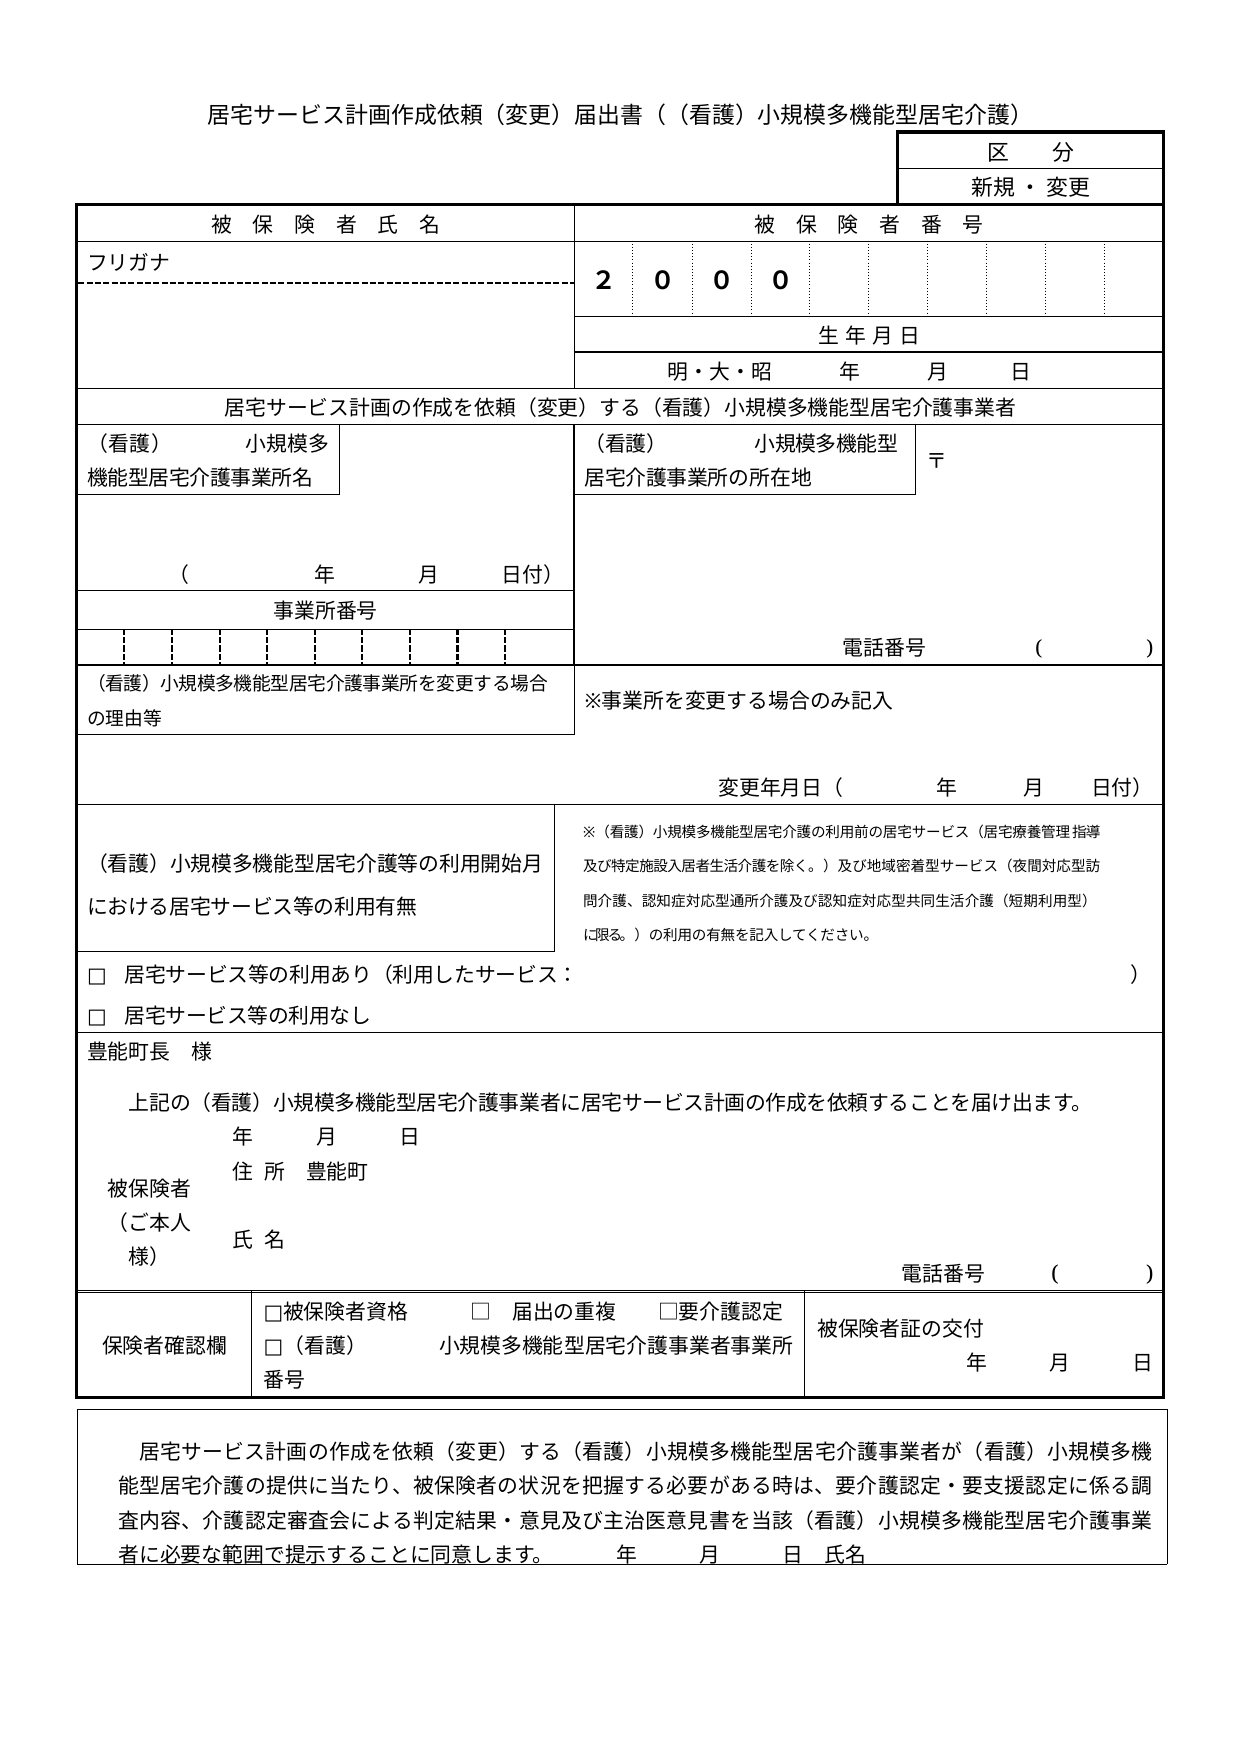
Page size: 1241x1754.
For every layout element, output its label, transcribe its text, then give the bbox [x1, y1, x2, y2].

table_cell ０ [751, 242, 810, 316]
text 居宅サービス計画の作成を依頼（変更）する（看護）小規模多機能型居宅介護事業者が（看護）小規模多機能型居宅介護の提供に当たり、被保険者の状況を把握する必要がある時は、要介護認定・要支援認定に係る調査内容、介護認定審査会による判定結果・意見及び主治医意見書を当該（看護）小規模多機能型居宅介護事業者に必要な範囲で提示することに同意します。 年 月 日 氏名 [118, 1433, 1156, 1564]
table_cell [172, 630, 219, 664]
table_cell ※事業所を変更する場合のみ記入 [575, 666, 1162, 734]
table_cell [78, 282, 574, 388]
table_cell 新規 ・ 変更 [899, 169, 1162, 203]
table_cell 電話番号 ( ) [575, 494, 1162, 664]
table_cell （ 年 月 日付） [78, 494, 573, 590]
table_cell 事業所番号 [78, 591, 573, 629]
table_cell [220, 630, 267, 664]
table_cell [362, 630, 410, 664]
text 居宅サービス計画作成依頼（変更）届出書（（看護）小規模多機能型居宅介護） [118, 96, 1122, 130]
table_cell [410, 630, 457, 664]
table_cell 変更年月日（ 年 月 日付） [78, 734, 1162, 804]
table_cell （看護）小規模多機能型居宅介護等の利用開始月における居宅サービス等の利用有無 [78, 805, 554, 951]
table_cell ２ [575, 242, 633, 316]
table_cell ０ [692, 242, 751, 316]
table_cell [987, 242, 1046, 316]
table_cell 保険者確認欄 [78, 1293, 251, 1396]
table_cell [505, 630, 573, 664]
table_cell 被保険者証の交付 年 月 日 [805, 1293, 1162, 1396]
table_cell （看護）小規模多機能型居宅介護事業所を変更する場合の理由等 [78, 666, 574, 734]
table_cell ０ [633, 242, 692, 316]
table_cell 被 保 険 者 番 号 [575, 206, 1162, 241]
table_cell 〒 [916, 425, 1162, 494]
table_cell （看護） 小規模多機能型居宅介護事業所の所在地 [575, 425, 915, 494]
table_cell [267, 630, 315, 664]
table_cell [810, 242, 869, 316]
table_cell （看護） 小規模多機能型居宅介護事業所名 [78, 425, 339, 494]
table_cell 居宅サービス等の利用あり（利用したサービス： ） 居宅サービス等の利用なし [78, 951, 1162, 1032]
table_cell □被保険者資格 □ 届出の重複 □要介護認定 □（看護） 小規模多機能型居宅介護事業者事業所番号 [252, 1293, 804, 1396]
table_cell [340, 425, 573, 494]
table_cell [1046, 242, 1105, 316]
table_cell 明・大・昭 年 月 日 [575, 353, 1162, 388]
table_cell [315, 630, 362, 664]
table_cell フリガナ [78, 242, 574, 282]
table_cell [78, 630, 124, 664]
table_cell 生年月日 [575, 317, 1162, 351]
table_cell 住所 豊能町 氏名 電話番号 ( ) [222, 1153, 1162, 1290]
table_cell 居宅サービス計画の作成を依頼（変更）する（看護）小規模多機能型居宅介護事業者 [78, 389, 1162, 423]
table_cell [124, 630, 172, 664]
table_cell [928, 242, 987, 316]
table_header 区 分 [899, 134, 1162, 168]
table_cell 豊能町長 様 上記の（看護）小規模多機能型居宅介護事業者に居宅サービス計画の作成を依頼することを届け出ます。 年 月 日 [78, 1033, 1162, 1153]
table_cell ※（看護）小規模多機能型居宅介護の利用前の居宅サービス（居宅療養管理指導及び特定施設入居者生活介護を除く。）及び地域密着型サービス（夜間対応型訪問介護、認知症対応型通所介護及び認知症対応型共同生活介護（短期利用型）に限る。）の利用の有無を記入してください。 [555, 805, 1162, 951]
table_cell [458, 630, 505, 664]
table_cell [869, 242, 928, 316]
table_cell 被保険者 （ご本人様） [78, 1153, 222, 1290]
table_cell 被 保 険 者 氏 名 [78, 206, 574, 241]
table_cell [1105, 242, 1162, 316]
